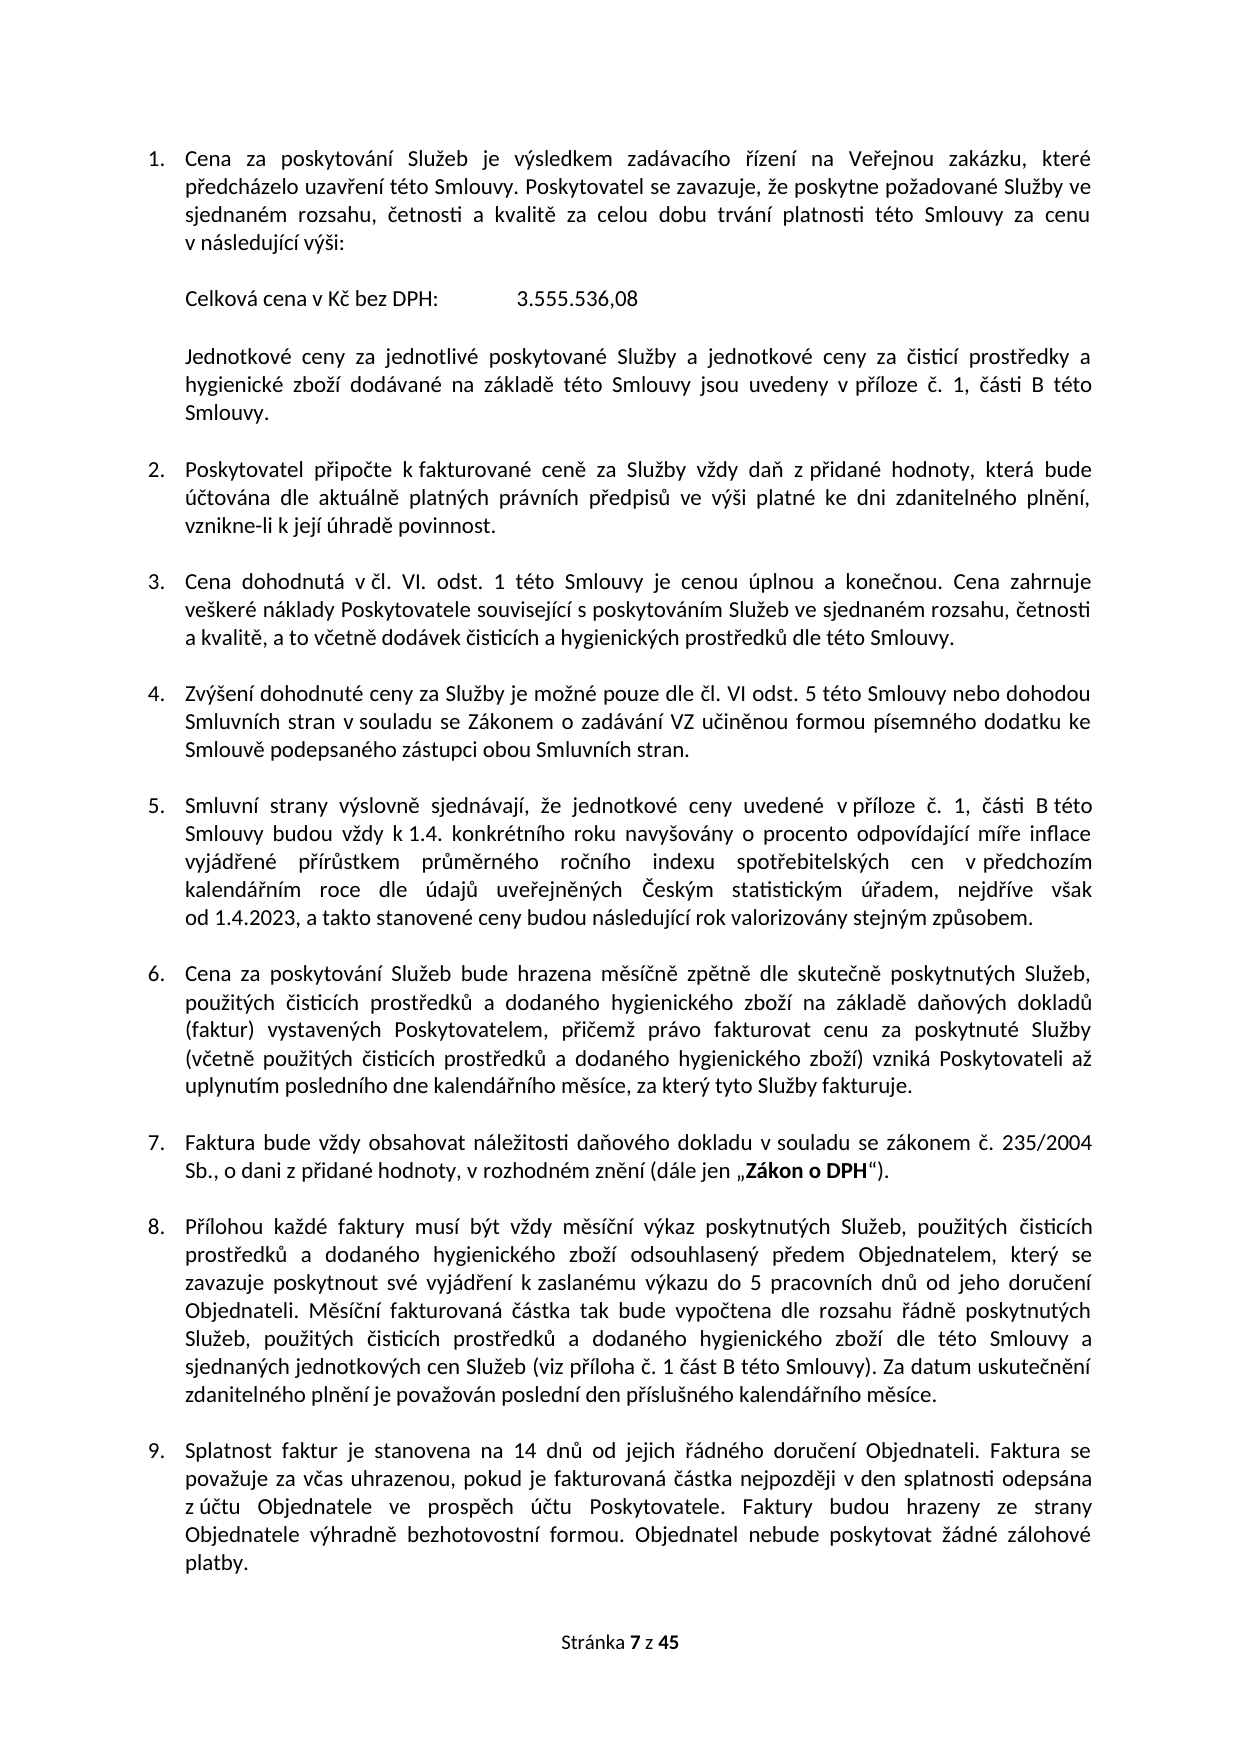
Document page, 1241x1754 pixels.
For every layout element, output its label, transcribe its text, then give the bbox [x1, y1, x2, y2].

list Cena dohodnutá v čl. VI. odst. 1 této Smlouvy je cenou úplnou a konečnou. Cena zahrnuje veškeré náklady Poskytovatele související s poskytováním Služeb ve sjednaném rozsahu, četnosti a kvalitě, a to včetně dodávek čisticích a hygienických prostředků dle této Smlouvy. [148, 567, 1093, 651]
list Přílohou každé faktury musí být vždy měsíční výkaz poskytnutých Služeb, použitých čisticích prostředků a dodaného hygienického zboží odsouhlasený předem Objednatelem, který se zavazuje poskytnout své vyjádření k zaslanému výkazu do 5 pracovních dnů od jeho doručení Objednateli. Měsíční fakturovaná částka tak bude vypočtena dle rozsahu řádně poskytnutých Služeb, použitých čisticích prostředků a dodaného hygienického zboží dle této Smlouvy a sjednaných jednotkových cen Služeb (viz příloha č. 1 část B této Smlouvy). Za datum uskutečnění zdanitelného plnění je považován poslední den příslušného kalendářního měsíce. [148, 1212, 1093, 1408]
text Celková cena v Kč bez DPH: 3.555.536,08 [185, 284, 1093, 312]
list Poskytovatel připočte k fakturované ceně za Služby vždy daň z přidané hodnoty, která bude účtována dle aktuálně platných právních předpisů ve výši platné ke dni zdanitelného plnění, vznikne-li k její úhradě povinnost. [148, 455, 1093, 539]
list Cena za poskytování Služeb bude hrazena měsíčně zpětně dle skutečně poskytnutých Služeb, použitých čisticích prostředků a dodaného hygienického zboží na základě daňových dokladů (faktur) vystavených Poskytovatelem, přičemž právo fakturovat cenu za poskytnuté Služby (včetně použitých čisticích prostředků a dodaného hygienického zboží) vzniká Poskytovateli až uplynutím posledního dne kalendářního měsíce, za který tyto Služby fakturuje. [148, 959, 1093, 1100]
list Cena za poskytování Služeb je výsledkem zadávacího řízení na Veřejnou zakázku, které předcházelo uzavření této Smlouvy. Poskytovatel se zavazuje, že poskytne požadované Služby ve sjednaném rozsahu, četnosti a kvalitě za celou dobu trvání platnosti této Smlouvy za cenu v následující výši: [148, 144, 1093, 256]
list Zvýšení dohodnuté ceny za Služby je možné pouze dle čl. VI odst. 5 této Smlouvy nebo dohodou Smluvních stran v souladu se Zákonem o zadávání VZ učiněnou formou písemného dodatku ke Smlouvě podepsaného zástupci obou Smluvních stran. [148, 679, 1093, 763]
text Jednotkové ceny za jednotlivé poskytované Služby a jednotkové ceny za čisticí prostředky a hygienické zboží dodávané na základě této Smlouvy jsou uvedeny v příloze č. 1, části B této Smlouvy. [185, 342, 1093, 426]
list Faktura bude vždy obsahovat náležitosti daňového dokladu v souladu se zákonem č. 235/2004 Sb., o dani z přidané hodnoty, v rozhodném znění (dále jen „Zákon o DPH“). [148, 1128, 1093, 1184]
list Smluvní strany výslovně sjednávají, že jednotkové ceny uvedené v příloze č. 1, části B této Smlouvy budou vždy k 1.4. konkrétního roku navyšovány o procento odpovídající míře inflace vyjádřené přírůstkem průměrného ročního indexu spotřebitelských cen v předchozím kalendářním roce dle údajů uveřejněných Českým statistickým úřadem, nejdříve však od 1.4.2023, a takto stanovené ceny budou následující rok valorizovány stejným způsobem. [148, 791, 1093, 932]
list Splatnost faktur je stanovena na 14 dnů od jejich řádného doručení Objednateli. Faktura se považuje za včas uhrazenou, pokud je fakturovaná částka nejpozději v den splatnosti odepsána z účtu Objednatele ve prospěch účtu Poskytovatele. Faktury budou hrazeny ze strany Objednatele výhradně bezhotovostní formou. Objednatel nebude poskytovat žádné zálohové platby. [148, 1436, 1093, 1576]
